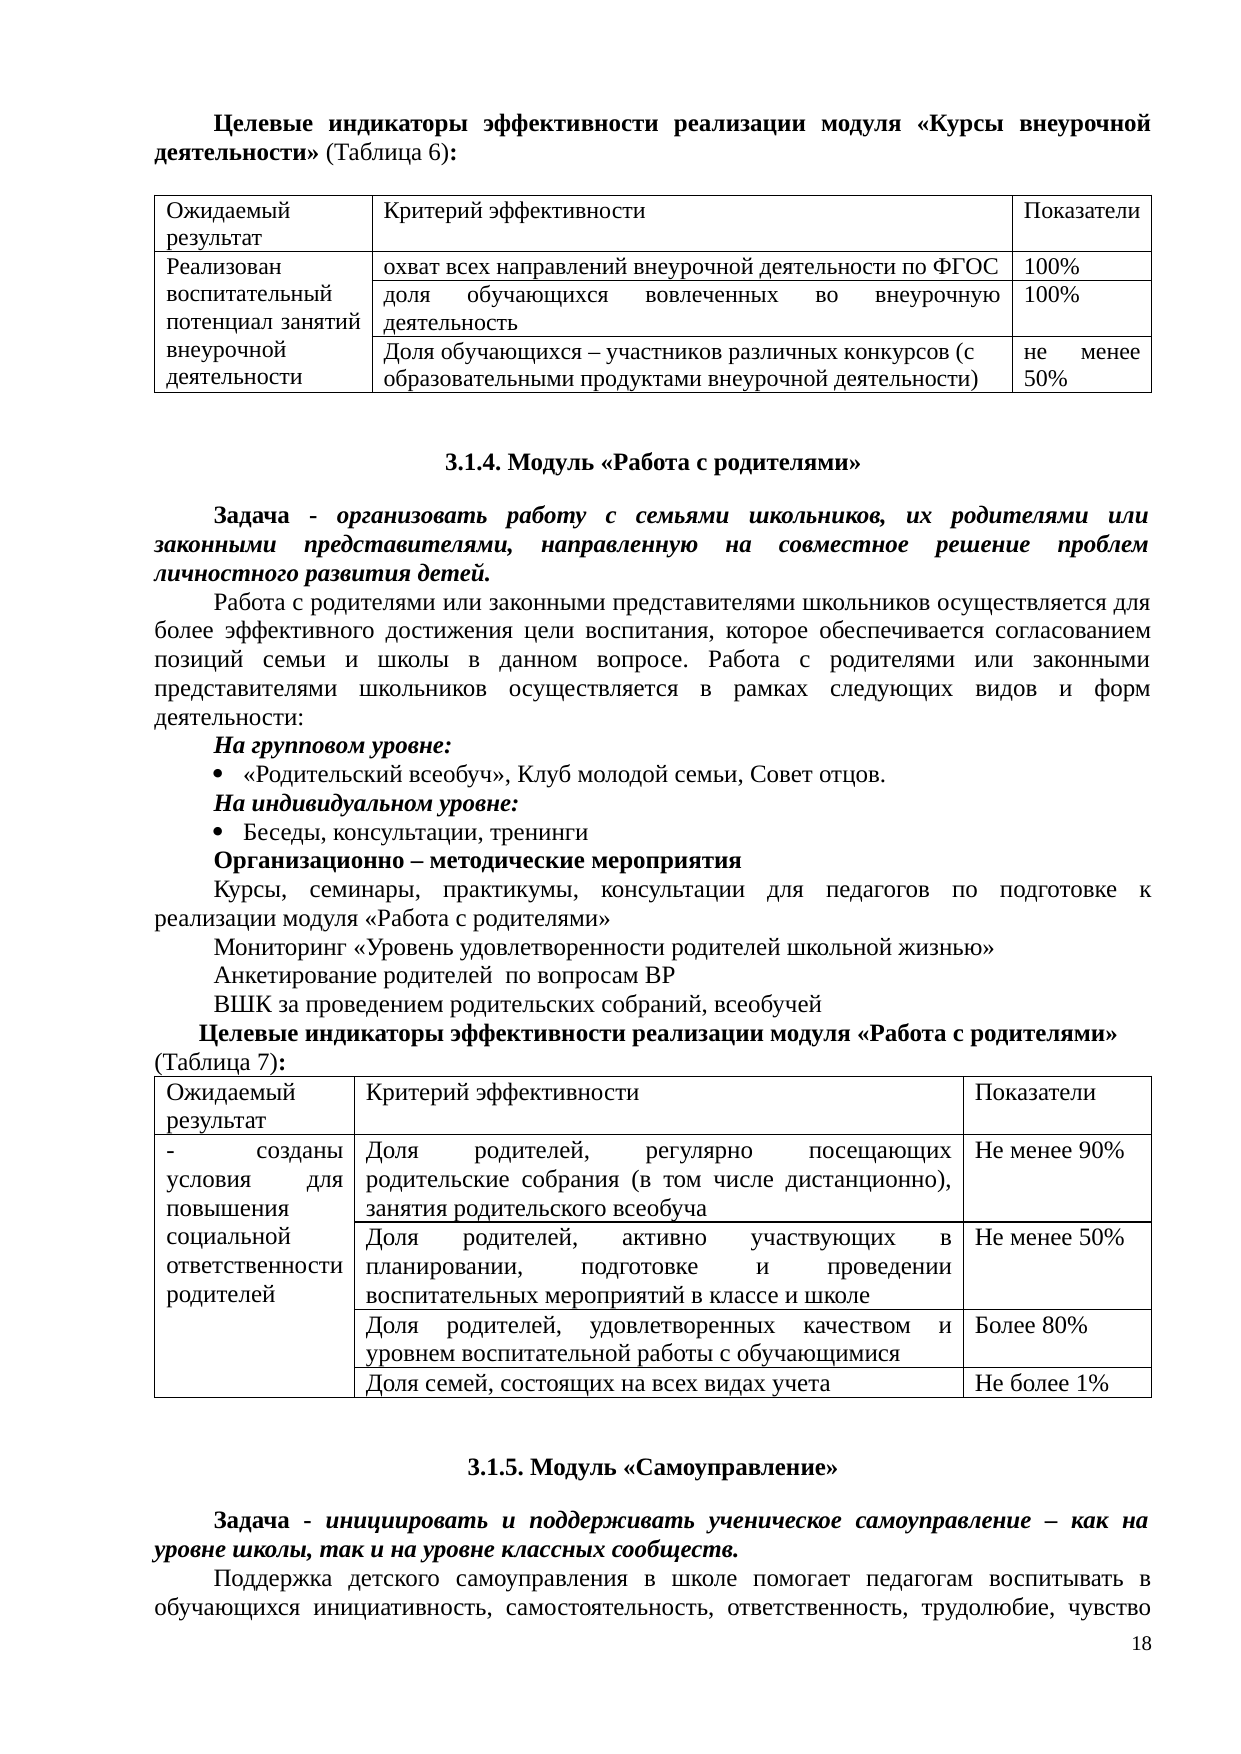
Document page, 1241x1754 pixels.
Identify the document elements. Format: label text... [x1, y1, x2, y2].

text На индивидуальном уровне: [213, 788, 1152, 817]
text Организационно – методические мероприятия [154, 846, 1152, 874]
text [154, 1563, 1152, 1621]
text Мониторинг «Уровень удовлетворенности родителей школьной жизнью» [154, 932, 1152, 961]
table_header Показатели [964, 1077, 1151, 1134]
text Курсы, семинары, практикумы, консультации для педагогов по подготовке к реализации модуля «Работа с родителями» [154, 874, 1152, 932]
table_cell Не более 1% [964, 1368, 1151, 1397]
table_cell Доля обучающихся – участников различных конкурсов (с образовательными продуктами внеурочной деятельности) [373, 337, 1012, 392]
table_header Критерий эффективности [355, 1077, 963, 1134]
text Задача - организовать работу с семьями школьников, их родителями или законными представителями, направленную на совместное решение проблем личностного развития детей. [154, 501, 1152, 587]
table_cell 100% [1013, 252, 1151, 279]
table_cell Более 80% [964, 1310, 1151, 1367]
table_cell Доля родителей, активно участвующих в планировании, подготовке и проведении воспитательных мероприятий в классе и школе [355, 1223, 963, 1309]
table_cell - созданы условия для повышения социальной ответственности родителей [155, 1135, 354, 1397]
table_header Ожидаемый результат [155, 196, 372, 251]
list Беседы, консультации, тренинги [154, 817, 1133, 846]
table_cell Не менее 50% [964, 1223, 1151, 1309]
table_cell Не менее 90% [964, 1135, 1151, 1221]
text Целевые индикаторы эффективности реализации модуля «Курсы внеурочной деятельности» (Таблица 6): [154, 108, 1152, 166]
text 3.1.5. Модуль «Самоуправление» [154, 1452, 1152, 1481]
table_header Ожидаемый результат [155, 1077, 354, 1134]
table_header Критерий эффективности [373, 196, 1012, 251]
list «Родительский всеобуч», Клуб молодой семьи, Совет отцов. [154, 759, 1133, 788]
table_cell охват всех направлений внеурочной деятельности по ФГОС [373, 252, 1012, 279]
table_cell 100% [1013, 281, 1151, 336]
text 3.1.4. Модуль «Работа с родителями» [154, 447, 1152, 476]
text Целевые индикаторы эффективности реализации модуля «Работа с родителями» (Таблица 7): [154, 1018, 1152, 1076]
table_cell Доля родителей, регулярно посещающих родительские собрания (в том числе дистанционно), занятия родительского всеобуча [355, 1135, 963, 1221]
text Работа с родителями или законными представителями школьников осуществляется для более эффективного достижения цели воспитания, которое обеспечивается согласованием позиций семьи и школы в данном вопросе. Работа с родителями или законными представителями школьников осуществляется в рамках следующих видов и форм деятельности: [154, 587, 1152, 731]
table_cell Реализован воспитательный потенциал занятий внеурочной деятельности [155, 252, 372, 392]
table_header Показатели [1013, 196, 1151, 251]
text Анкетирование родителей по вопросам ВР [154, 961, 1152, 989]
table_cell Доля семей, состоящих на всех видах учета [355, 1368, 963, 1397]
text ВШК за проведением родительских собраний, всеобучей [154, 989, 1152, 1018]
table_cell доля обучающихся вовлеченных во внеурочную деятельность [373, 281, 1012, 336]
table_cell не менее 50% [1013, 337, 1151, 392]
text Задача - инициировать и поддерживать ученическое самоуправление – как на уровне школы, так и на уровне классных сообществ. [154, 1506, 1152, 1563]
text На групповом уровне: [154, 731, 1152, 759]
table_cell Доля родителей, удовлетворенных качеством и уровнем воспитательной работы с обучающимися [355, 1310, 963, 1367]
